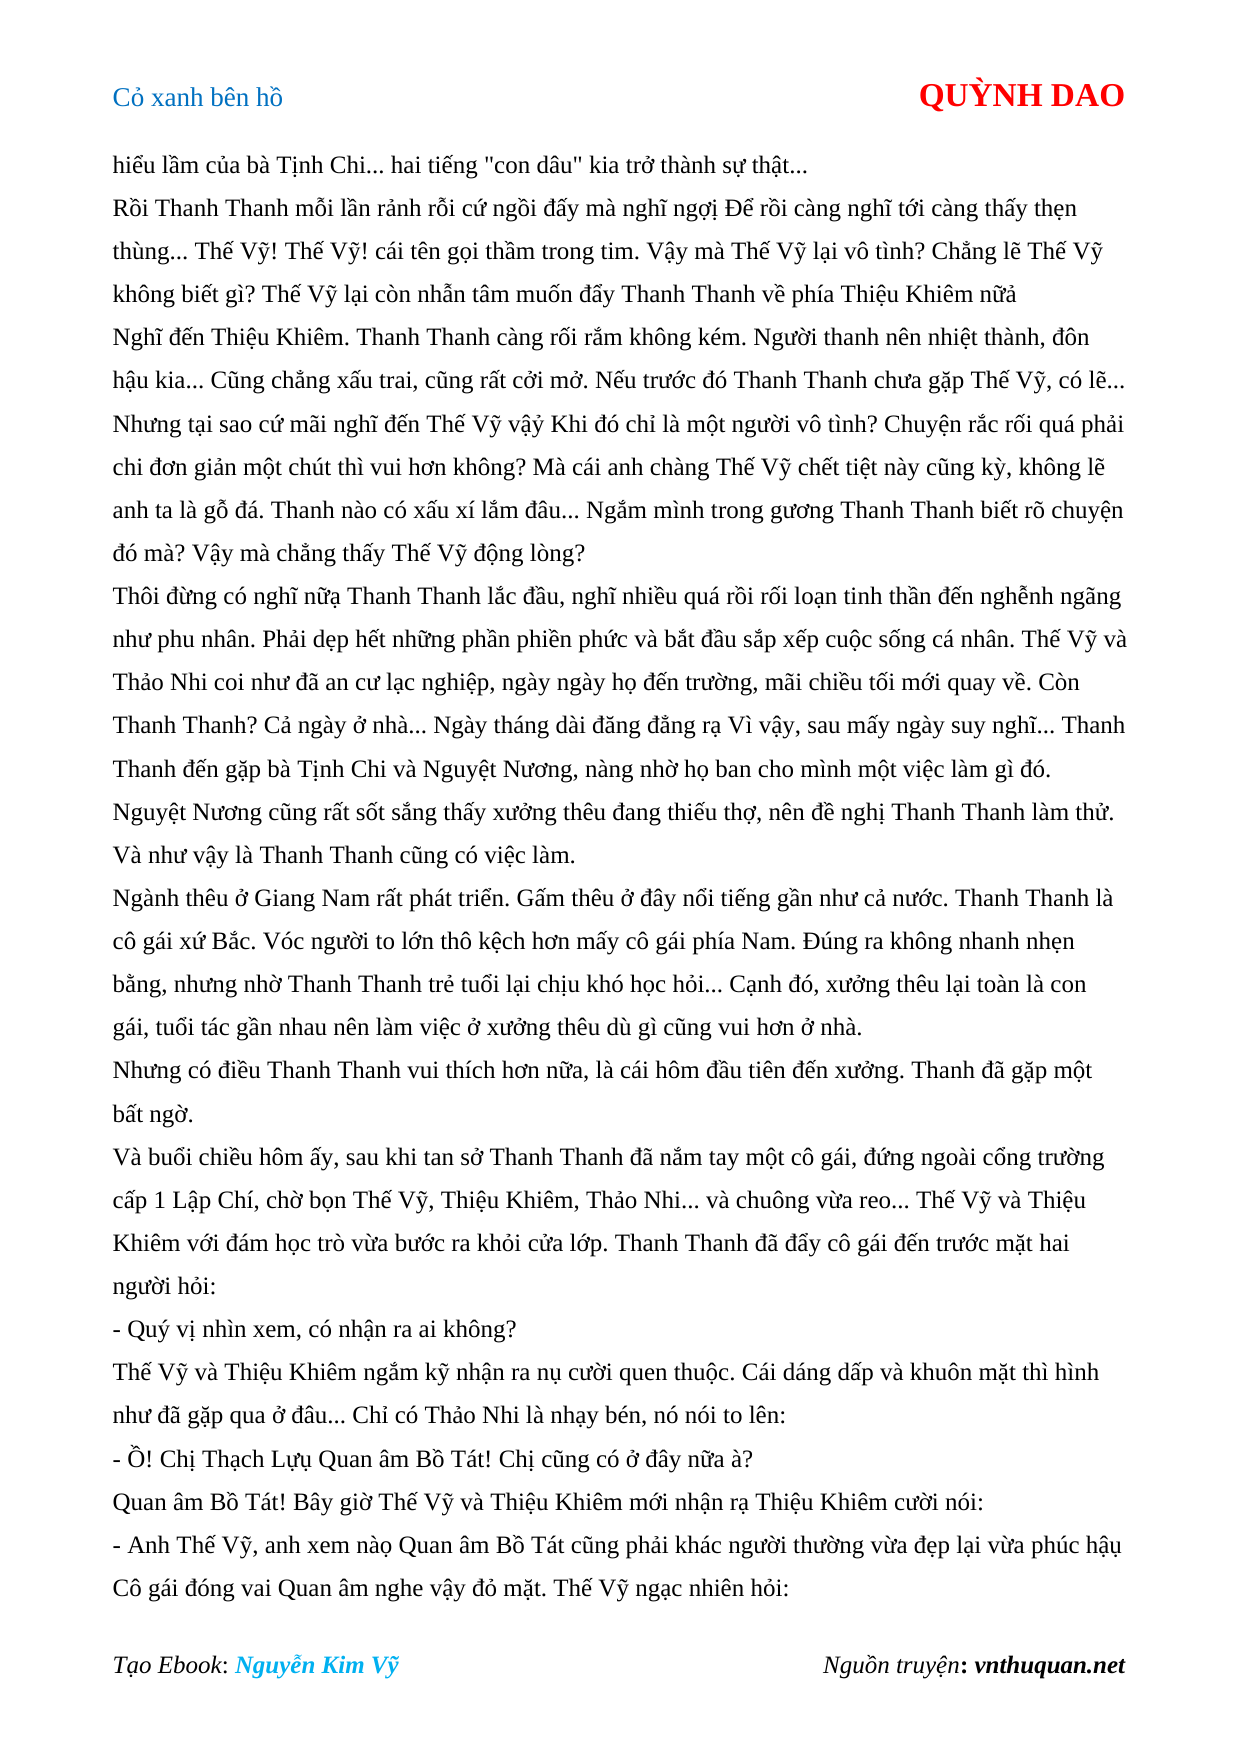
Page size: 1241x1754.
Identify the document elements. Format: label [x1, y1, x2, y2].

text [112, 150, 1128, 1602]
